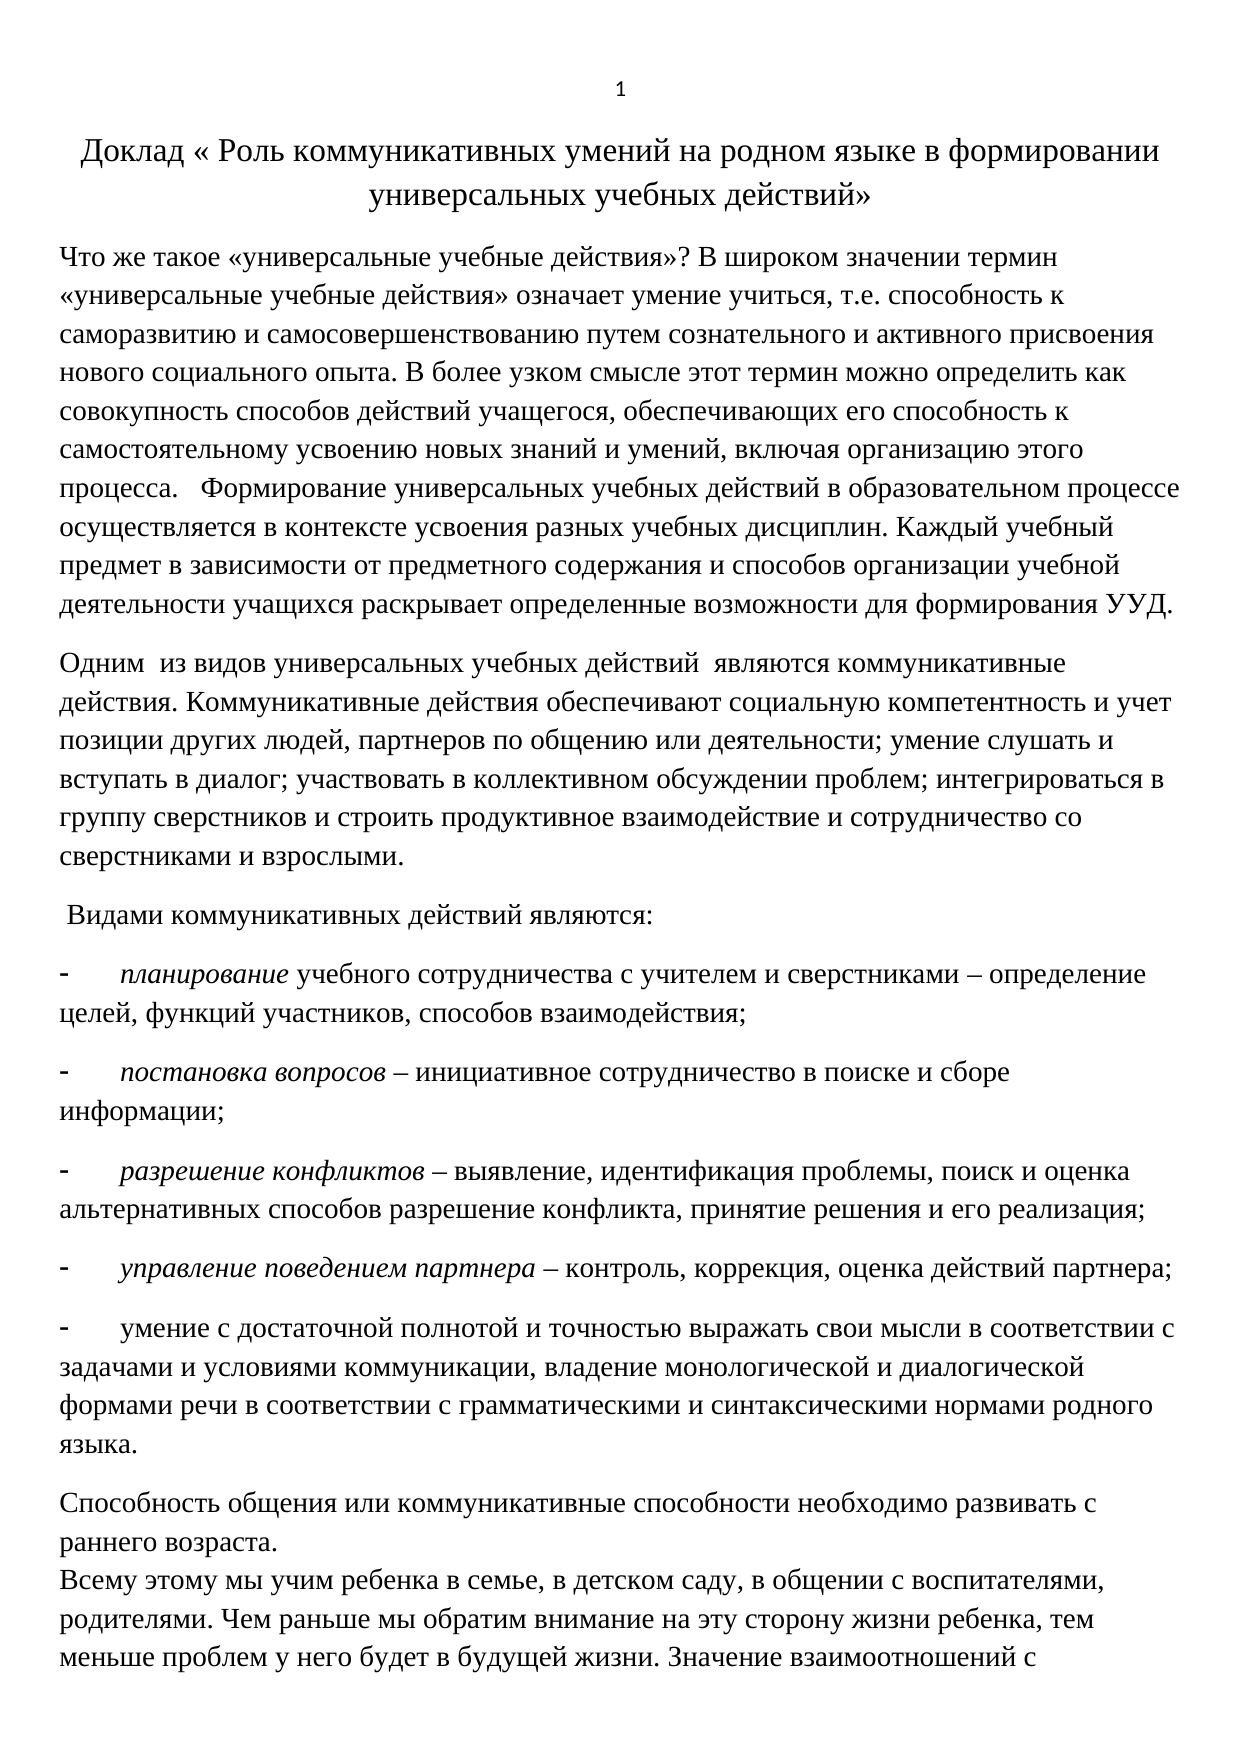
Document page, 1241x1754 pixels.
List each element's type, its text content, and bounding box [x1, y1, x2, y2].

text постановка вопросов – инициативное сотрудничество в поиске и сборе информации; [59, 1054, 1181, 1127]
text управление поведением партнера – контроль, коррекция, оценка действий партнера; [59, 1251, 1181, 1284]
text планирование учебного сотрудничества с учителем и сверстниками – определение целей, функций участников, способов взаимодействия; [59, 957, 1181, 1029]
text Одним из видов универсальных учебных действий являются коммуникативные действия. Коммуникативные действия обеспечивают социальную компетентность и учет позиции других людей, партнеров по общению или деятельности; умение слушать и вступать в диалог; участвовать в коллективном обсуждении проблем; интегрироваться в группу сверстников и строить продуктивное взаимодействие и сотрудничество со сверстниками и взрослыми. [59, 645, 1181, 871]
text Видами коммуникативных действий являются: [59, 897, 1181, 931]
text разрешение конфликтов – выявление, идентификация проблемы, поиск и оценка альтернативных способов разрешение конфликта, принятие решения и его реализация; [59, 1153, 1181, 1225]
text Что же такое «универсальные учебные действия»? В широком значении термин «универсальные учебные действия» означает умение учиться, т.е. способность к саморазвитию и самосовершенствованию путем сознательного и активного присвоения нового социального опыта. В более узком смысле этот термин можно определить как совокупность способов действий учащегося, обеспечивающих его способность к самостоятельному усвоению новых знаний и умений, включая организацию этого процесса. Формирование универсальных учебных действий в образовательном процессе осуществляется в контексте усвоения разных учебных дисциплин. Каждый учебный предмет в зависимости от предметного содержания и способов организации учебной деятельности учащихся раскрывает определенные возможности для формирования УУД. [59, 239, 1181, 619]
text умение с достаточной полнотой и точностью выражать свои мысли в соответствии с задачами и условиями коммуникации, владение монологической и диалогической формами речи в соответствии с грамматическими и синтаксическими нормами родного языка. [59, 1310, 1181, 1459]
text Доклад « Роль коммуникативных умений на родном языке в формировании универсальных учебных действий» [59, 130, 1181, 212]
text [59, 1485, 1181, 1673]
